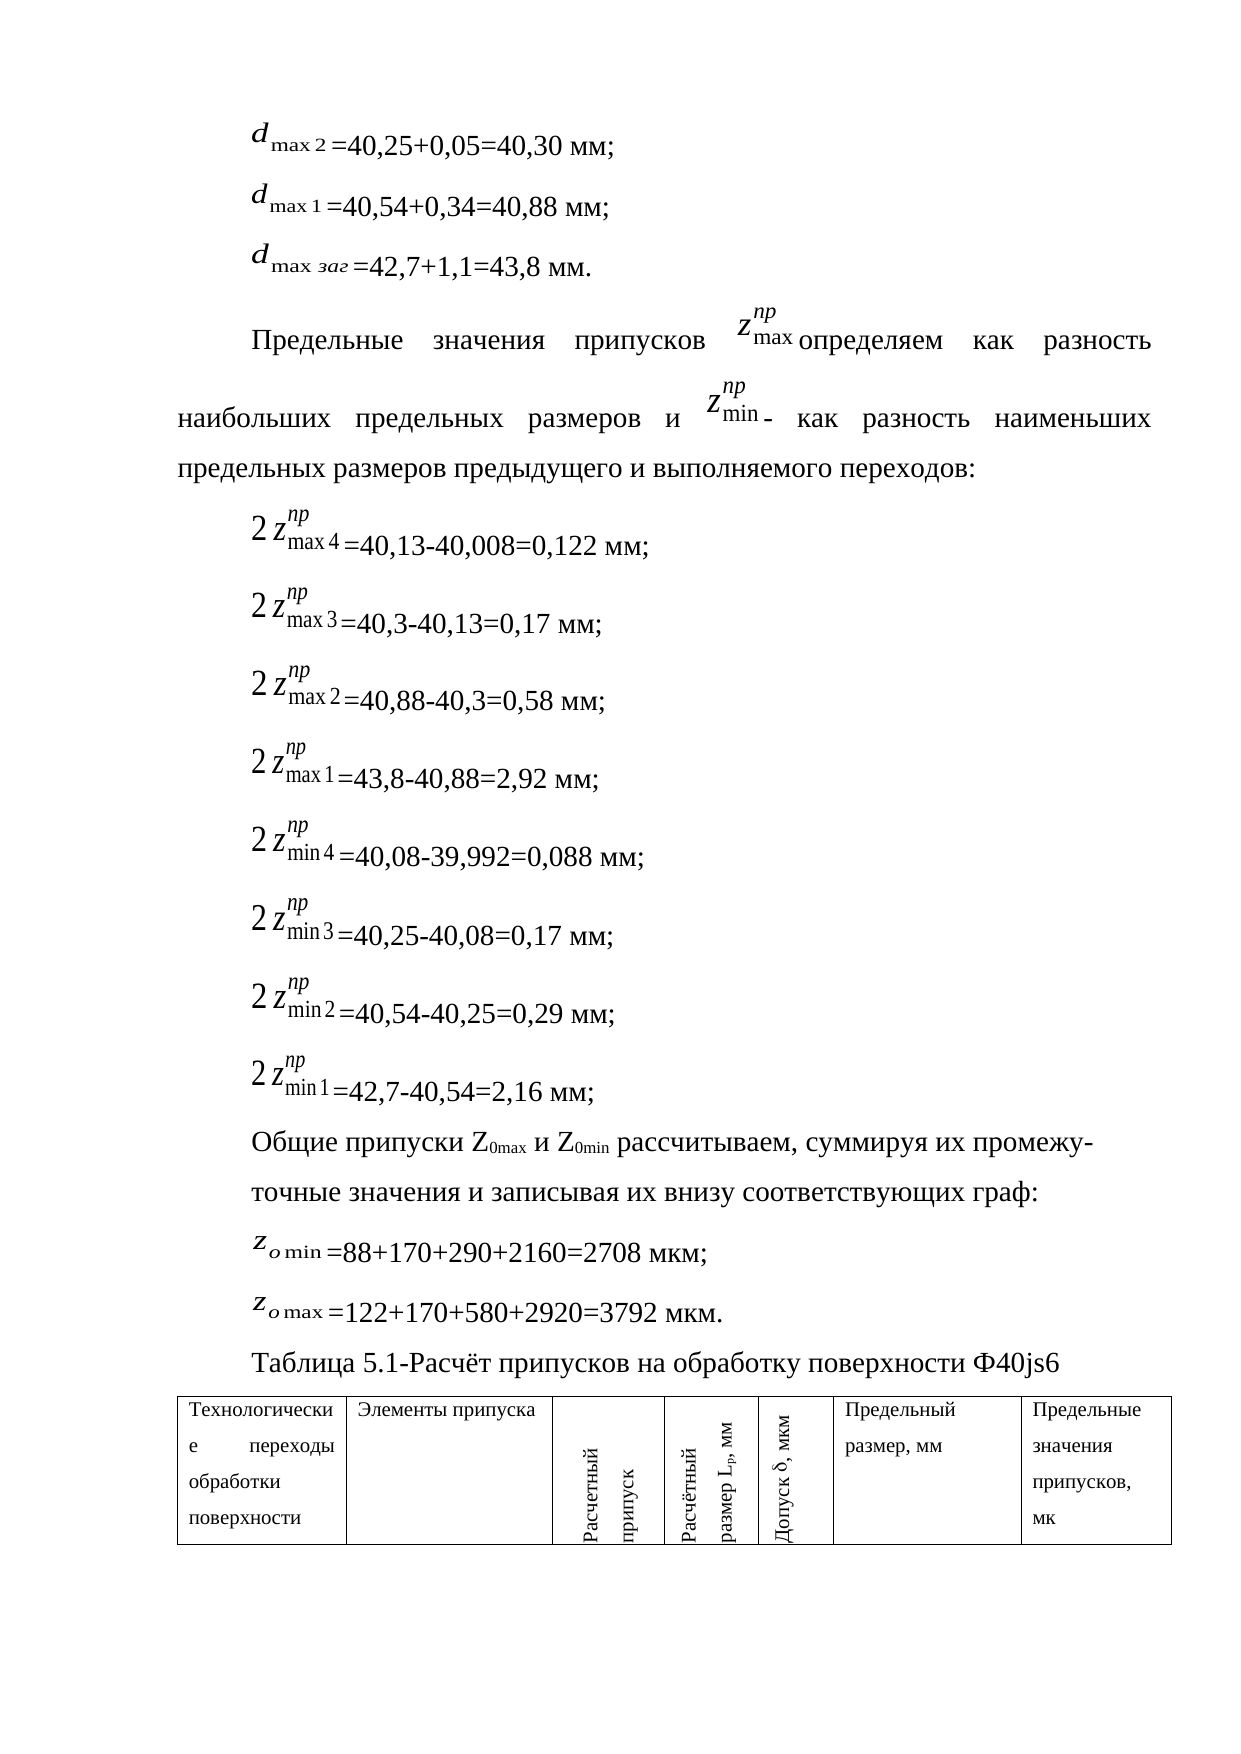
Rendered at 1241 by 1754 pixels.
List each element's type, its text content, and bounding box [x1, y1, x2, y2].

text Таблица 5.1-Расчёт припусков на обработку поверхности Ф40js6 [177, 1346, 1152, 1379]
text =122+170+580+2920=3792 мкм. [177, 1285, 1152, 1329]
text =40,25-40,08=0,17 мм; [177, 889, 1152, 952]
table_header Предельный размер, мм [834, 1397, 1021, 1543]
table_header Элементы припуска [347, 1397, 552, 1543]
text =40,54+0,34=40,88 мм; [177, 179, 1152, 222]
text =40,88-40,3=0,58 мм; [177, 656, 1152, 717]
text =40,54-40,25=0,29 мм; [177, 968, 1152, 1029]
table_header Расчетный припуск [553, 1397, 664, 1543]
text =40,3-40,13=0,17 мм; [177, 578, 1152, 639]
text =88+170+290+2160=2708 мкм; [177, 1224, 1152, 1268]
text =40,13-40,008=0,122 мм; [177, 501, 1152, 562]
table_header Допуск , мкм [759, 1397, 833, 1543]
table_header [665, 1397, 758, 1543]
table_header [178, 1397, 346, 1543]
text =40,08-39,992=0,088 мм; [177, 812, 1152, 872]
table_header Предельные значения припусков, мк [1022, 1397, 1171, 1543]
text точные значения и записывая их внизу соответствующих граф: [177, 1174, 1152, 1208]
text =40,25+0,05=40,30 мм; [177, 118, 1152, 162]
text =42,7+1,1=43,8 мм. [177, 239, 1152, 283]
text Предельные значения припусков определяем как разность наибольших предельных размеров и - как разность наименьших предельных размеров предыдущего и выполняемого переходов: [177, 300, 1152, 484]
text =42,7-40,54=2,16 мм; [177, 1046, 1152, 1107]
text Общие припуски Z0max и Z0min рассчитываем, суммируя их промежу- [177, 1124, 1152, 1157]
text =43,8-40,88=2,92 мм; [177, 734, 1152, 795]
